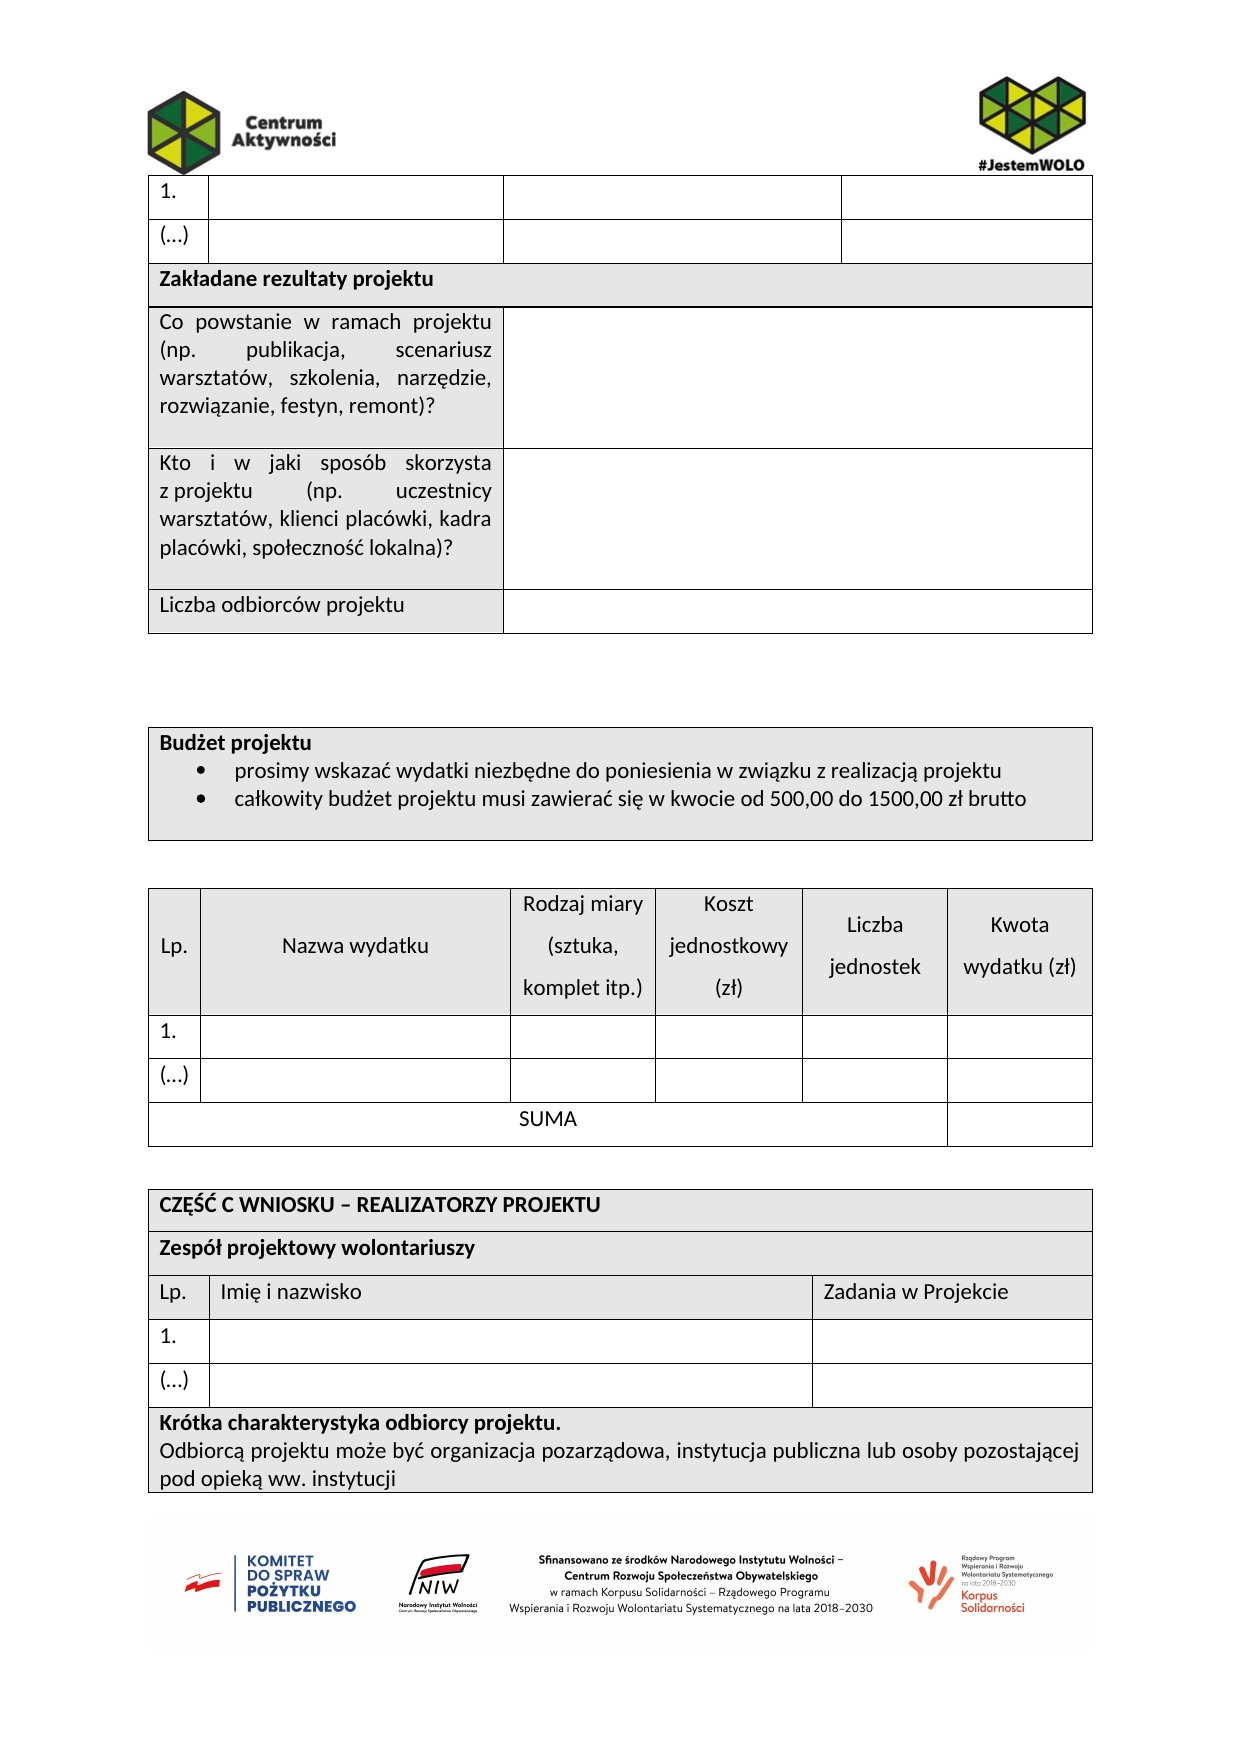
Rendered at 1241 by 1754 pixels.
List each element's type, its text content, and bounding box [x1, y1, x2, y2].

table_cell [504, 449, 1092, 589]
table_cell Krótka charakterystyka odbiorcy projektu. Odbiorcą projektu może być organizacja pozarządowa, instytucja publiczna lub osoby pozostającej pod opieką ww. instytucji [149, 1408, 1092, 1492]
table_cell [656, 1059, 802, 1102]
table_cell [504, 176, 841, 219]
table_header Lp. [149, 889, 200, 1014]
table_cell 1. [149, 1016, 200, 1058]
table_cell [209, 220, 503, 262]
picture [973, 73, 1093, 175]
table_header Budżet projektu prosimy wskazać wydatki niezbędne do poniesienia w związku z realizacją projektu całkowity budżet projektu musi zawierać się w kwocie od 500,00 do 1500,00 zł brutto [149, 728, 1092, 840]
table_cell [948, 1016, 1092, 1058]
table_cell Zakładane rezultaty projektu [149, 264, 1092, 306]
table_header CZĘŚĆ C WNIOSKU – REALIZATORZY PROJEKTU [149, 1190, 1092, 1231]
table_cell [813, 1364, 1092, 1407]
table_cell Co powstanie w ramach projektu (np. publikacja, scenariusz warsztatów, szkolenia, narzędzie, rozwiązanie, festyn, remont)? [149, 308, 503, 447]
table_cell [210, 1364, 812, 1407]
table_cell [842, 176, 1092, 219]
table_cell [201, 1016, 510, 1058]
table_cell [948, 1103, 1092, 1146]
table_header Liczba jednostek [803, 889, 947, 1014]
table_cell Zespół projektowy wolontariuszy [149, 1232, 1092, 1275]
table_cell 1. [149, 176, 208, 219]
table_cell [504, 308, 1092, 447]
table_cell (…) [149, 220, 208, 262]
table_cell [803, 1059, 947, 1102]
table_cell 1. [149, 1320, 209, 1363]
table_cell [803, 1016, 947, 1058]
picture [147, 91, 336, 175]
table_cell Lp. [149, 1276, 209, 1319]
picture [147, 1514, 1093, 1653]
table_header Kwota wydatku (zł) [948, 889, 1092, 1014]
table_header Nazwa wydatku [201, 889, 510, 1014]
table_cell [210, 1320, 812, 1363]
table_cell [511, 1016, 655, 1058]
table_cell SUMA [149, 1103, 947, 1146]
table_cell Imię i nazwisko [210, 1276, 812, 1319]
table_header Rodzaj miary (sztuka, komplet itp.) [511, 889, 655, 1014]
table_cell [209, 176, 503, 219]
table_cell (…) [149, 1059, 200, 1102]
table_cell Zadania w Projekcie [813, 1276, 1092, 1319]
table_cell [813, 1320, 1092, 1363]
table_cell [842, 220, 1092, 262]
table_cell [656, 1016, 802, 1058]
table_cell Kto i w jaki sposób skorzysta z projektu (np. uczestnicy warsztatów, klienci placówki, kadra placówki, społeczność lokalna)? [149, 449, 503, 589]
table_cell [201, 1059, 510, 1102]
table_cell [948, 1059, 1092, 1102]
table_cell [511, 1059, 655, 1102]
table_cell Liczba odbiorców projektu [149, 590, 503, 632]
table_cell [504, 220, 841, 262]
table_cell [504, 590, 1092, 632]
table_header Koszt jednostkowy (zł) [656, 889, 802, 1014]
table_cell (…) [149, 1364, 209, 1407]
